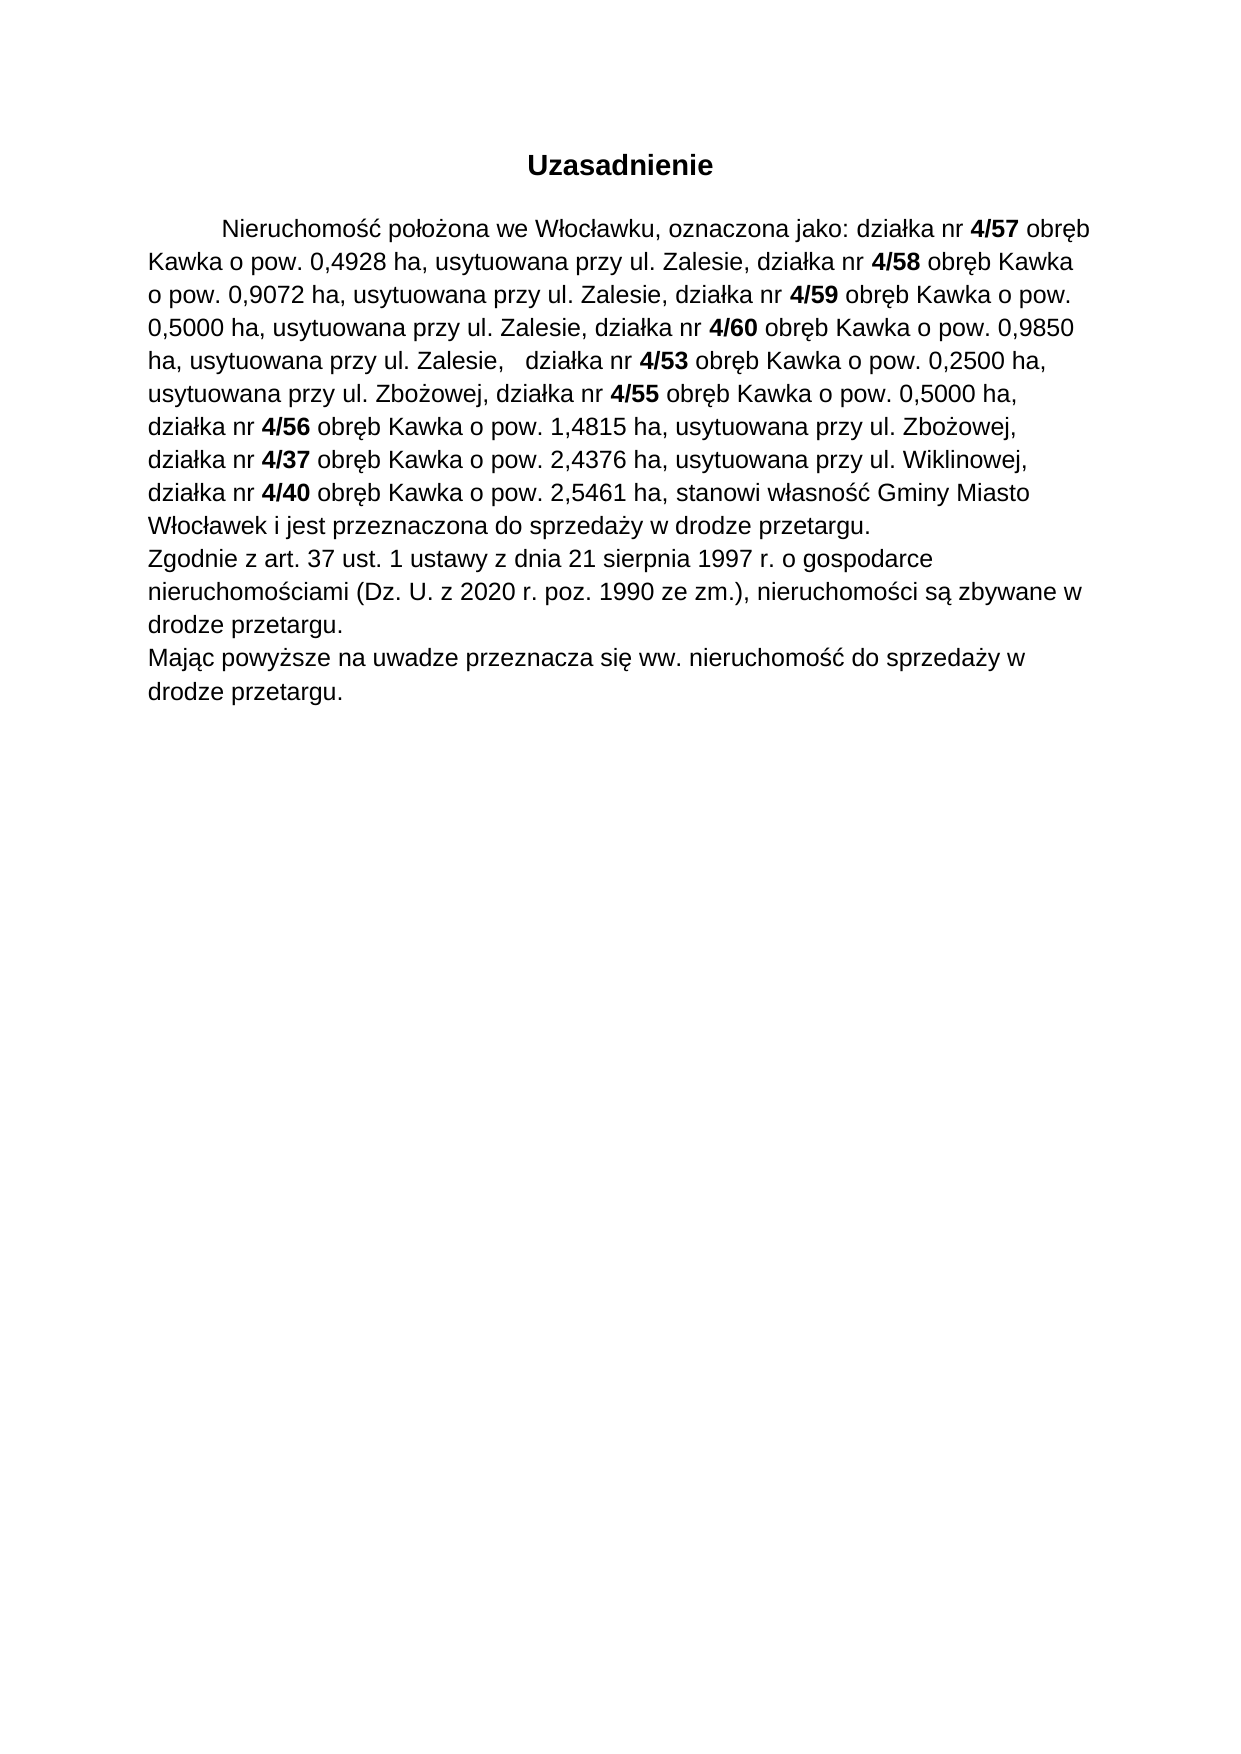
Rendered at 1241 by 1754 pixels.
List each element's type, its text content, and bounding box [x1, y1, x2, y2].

text Mając powyższe na uwadze przeznacza się ww. nieruchomość do sprzedaży w drodze przetargu. [148, 643, 1093, 705]
text Nieruchomość położona we Włocławku, oznaczona jako: działka nr 4/57 obręb Kawka o pow. 0,4928 ha, usytuowana przy ul. Zalesie, działka nr 4/58 obręb Kawka o pow. 0,9072 ha, usytuowana przy ul. Zalesie, działka nr 4/59 obręb Kawka o pow. 0,5000 ha, usytuowana przy ul. Zalesie, działka nr 4/60 obręb Kawka o pow. 0,9850 ha, usytuowana przy ul. Zalesie, działka nr 4/53 obręb Kawka o pow. 0,2500 ha, usytuowana przy ul. Zbożowej, działka nr 4/55 obręb Kawka o pow. 0,5000 ha, działka nr 4/56 obręb Kawka o pow. 1,4815 ha, usytuowana przy ul. Zbożowej, działka nr 4/37 obręb Kawka o pow. 2,4376 ha, usytuowana przy ul. Wiklinowej, działka nr 4/40 obręb Kawka o pow. 2,5461 ha, stanowi własność Gminy Miasto Włocławek i jest przeznaczona do sprzedaży w drodze przetargu. [148, 214, 1093, 540]
text Zgodnie z art. 37 ust. 1 ustawy z dnia 21 sierpnia 1997 r. o gospodarce nieruchomościami (Dz. U. z 2020 r. poz. 1990 ze zm.), nieruchomości są zbywane w drodze przetargu. [148, 544, 1093, 639]
subtitle Uzasadnienie [148, 148, 1093, 181]
